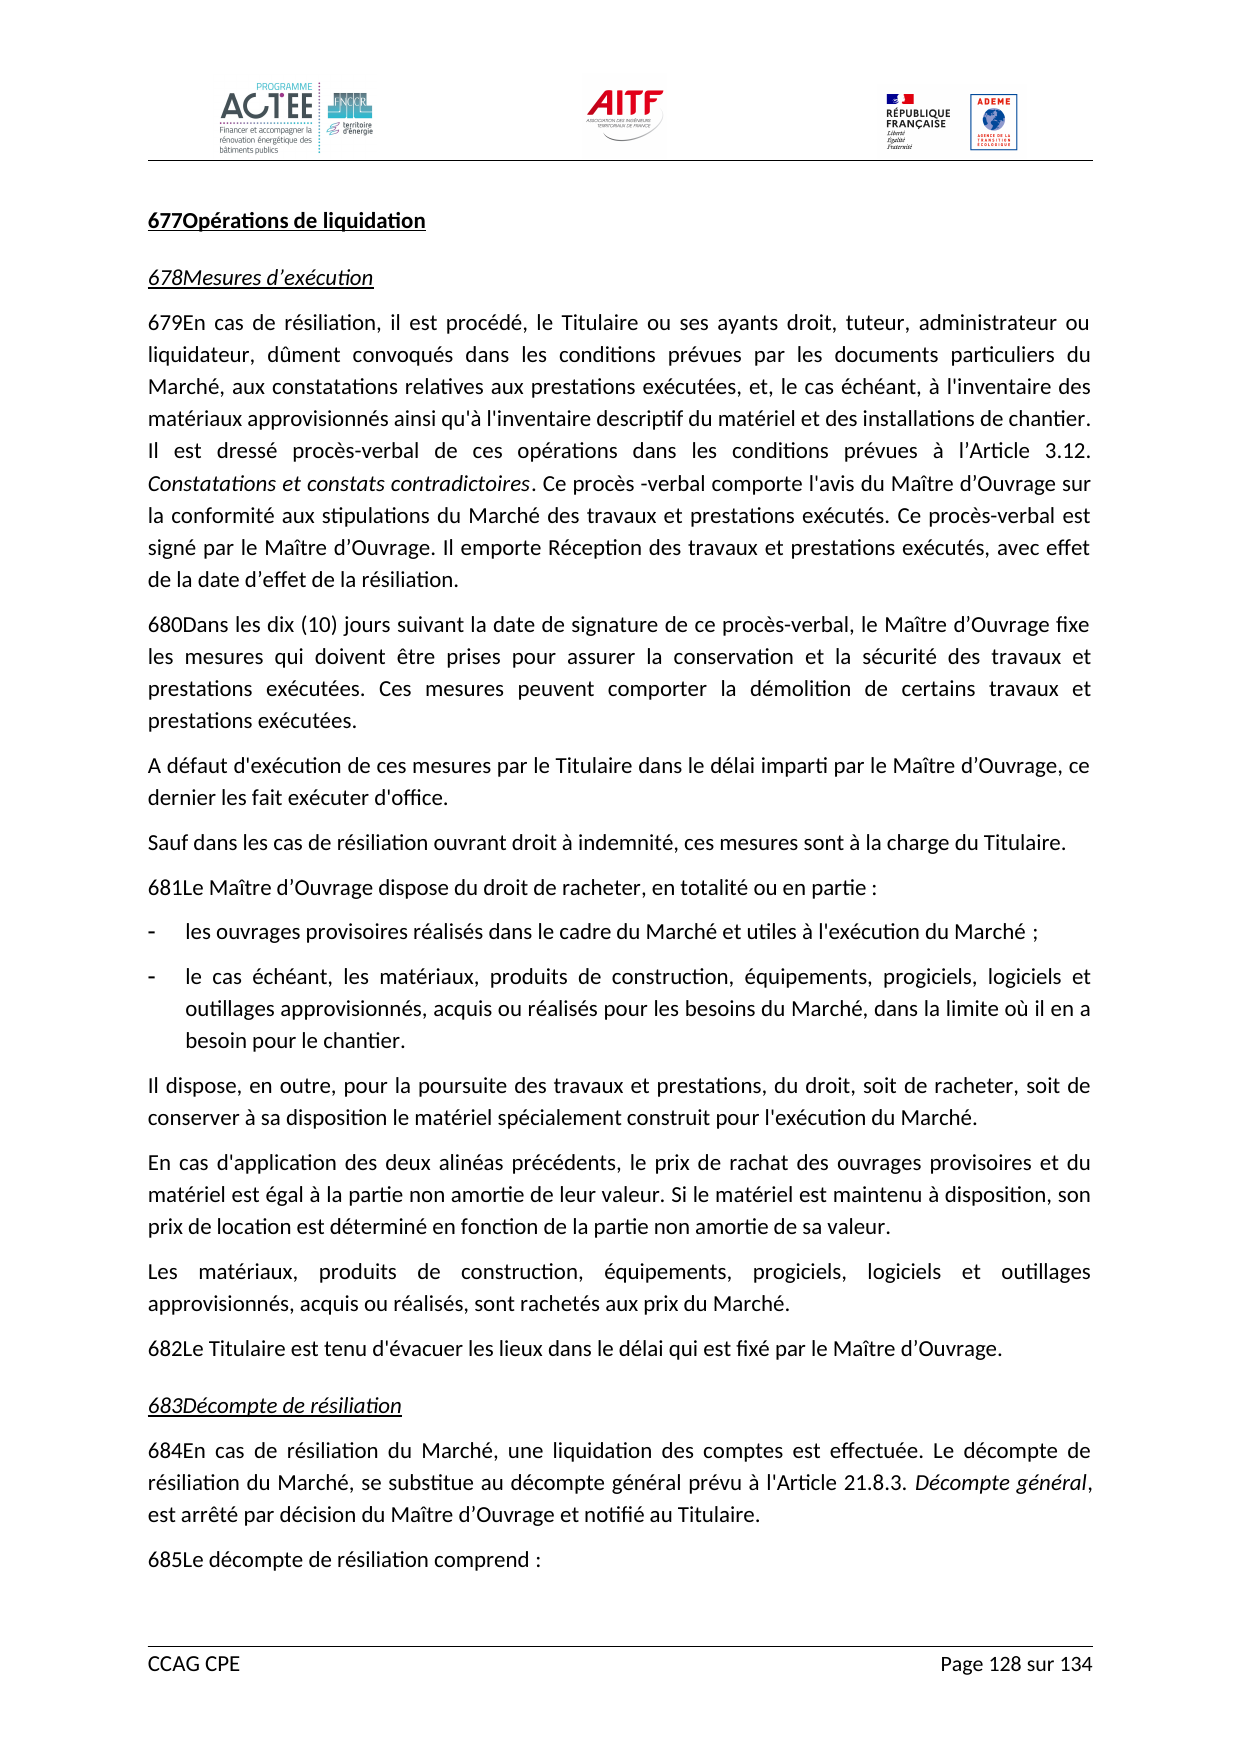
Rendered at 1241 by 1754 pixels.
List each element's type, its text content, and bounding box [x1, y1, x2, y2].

text Dans les dix (10) jours suivant la date de signature de ce procès-verbal, le Maître d’Ouvrage fixe les mesures qui doivent être prises pour assurer la conservation et la sécurité des travaux et prestations exécutées. Ces mesures peuvent comporter la démolition de certains travaux et prestations exécutées. [148, 610, 1093, 734]
text En cas de résiliation du Marché, une liquidation des comptes est effectuée. Le décompte de résiliation du Marché, se substitue au décompte général prévu à l'Article 21.8.3. Décompte général, est arrêté par décision du Maître d’Ouvrage et notifié au Titulaire. [148, 1436, 1093, 1528]
picture [582, 73, 667, 159]
subtitle Mesures d’exécution [148, 263, 1093, 291]
list les ouvrages provisoires réalisés dans le cadre du Marché et utiles à l'exécution du Marché ; [148, 917, 1093, 945]
list le cas échéant, les matériaux, produits de construction, équipements, progiciels, logiciels et outillages approvisionnés, acquis ou réalisés pour les besoins du Marché, dans la limite où il en a besoin pour le chantier. [148, 962, 1093, 1054]
picture [213, 74, 377, 159]
picture [877, 84, 1027, 159]
subtitle Décompte de résiliation [148, 1391, 1093, 1419]
text Les matériaux, produits de construction, équipements, progiciels, logiciels et outillages approvisionnés, acquis ou réalisés, sont rachetés aux prix du Marché. [148, 1257, 1093, 1317]
text A défaut d'exécution de ces mesures par le Titulaire dans le délai imparti par le Maître d’Ouvrage, ce dernier les fait exécuter d'office. [148, 751, 1093, 811]
text En cas de résiliation, il est procédé, le Titulaire ou ses ayants droit, tuteur, administrateur ou liquidateur, dûment convoqués dans les conditions prévues par les documents particuliers du Marché, aux constatations relatives aux prestations exécutées, et, le cas échéant, à l'inventaire des matériaux approvisionnés ainsi qu'à l'inventaire descriptif du matériel et des installations de chantier. Il est dressé procès-verbal de ces opérations dans les conditions prévues à l’Article 3.12. Constatations et constats contradictoires. Ce procès -verbal comporte l'avis du Maître d’Ouvrage sur la conformité aux stipulations du Marché des travaux et prestations exécutés. Ce procès-verbal est signé par le Maître d’Ouvrage. Il emporte Réception des travaux et prestations exécutés, avec effet de la date d’effet de la résiliation. [148, 308, 1093, 593]
text Il dispose, en outre, pour la poursuite des travaux et prestations, du droit, soit de racheter, soit de conserver à sa disposition le matériel spécialement construit pour l'exécution du Marché. [148, 1071, 1093, 1131]
text Le Titulaire est tenu d'évacuer les lieux dans le délai qui est fixé par le Maître d’Ouvrage. [148, 1334, 1093, 1362]
text Le décompte de résiliation comprend : [148, 1545, 1093, 1573]
text Sauf dans les cas de résiliation ouvrant droit à indemnité, ces mesures sont à la charge du Titulaire. [148, 828, 1093, 856]
text Le Maître d’Ouvrage dispose du droit de racheter, en totalité ou en partie : [148, 873, 1093, 901]
subtitle Opérations de liquidation [148, 206, 1093, 234]
text En cas d'application des deux alinéas précédents, le prix de rachat des ouvrages provisoires et du matériel est égal à la partie non amortie de leur valeur. Si le matériel est maintenu à disposition, son prix de location est déterminé en fonction de la partie non amortie de sa valeur. [148, 1148, 1093, 1240]
